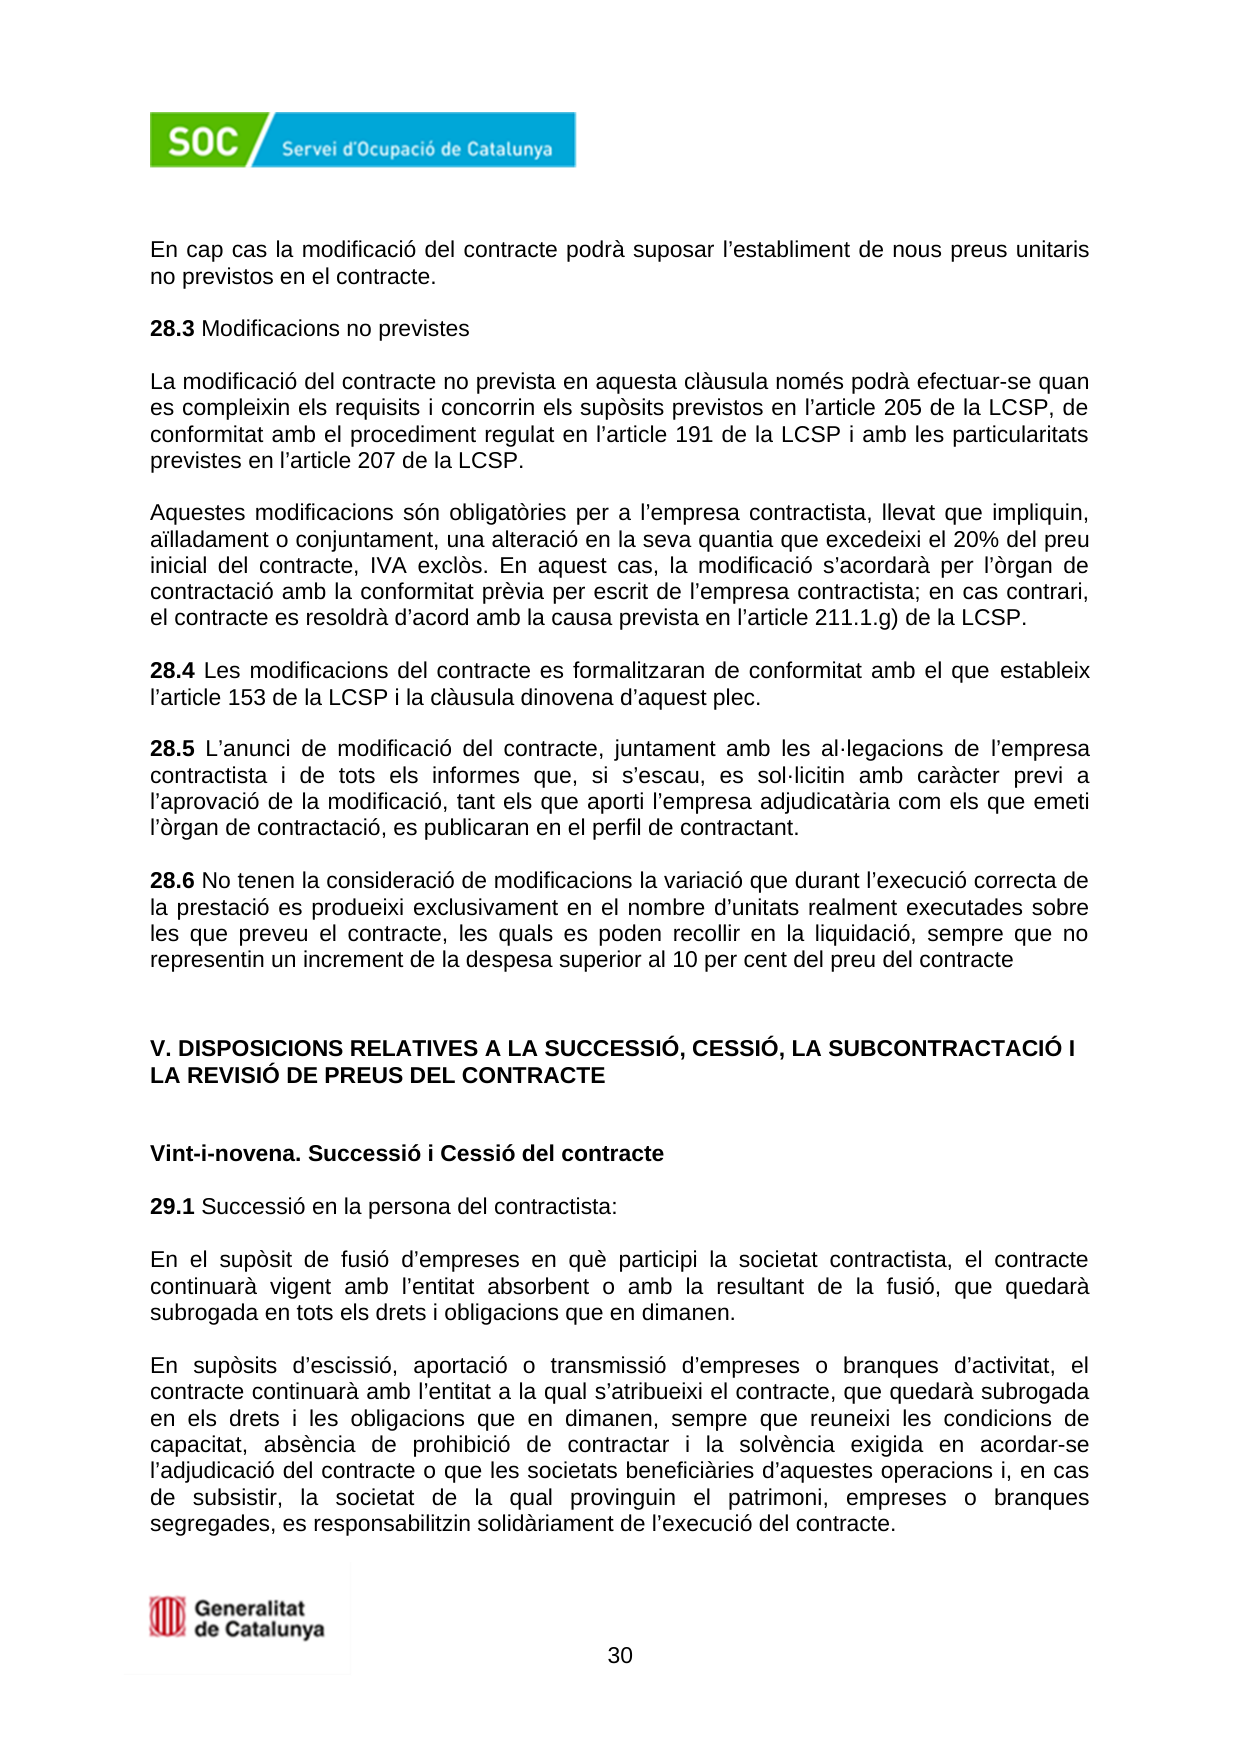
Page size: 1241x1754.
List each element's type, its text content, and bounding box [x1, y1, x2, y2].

picture [123, 1562, 353, 1677]
text 28.6 No tenen la consideració de modificacions la variació que durant l’execució correcta de la prestació es produeixi exclusivament en el nombre d’unitats realment executades sobre les que preveu el contracte, les quals es poden recollir en la liquidació, sempre que no representin un increment de la despesa superior al 10 per cent del preu del contracte [150, 867, 1090, 973]
text La modificació del contracte no prevista en aquesta clàusula només podrà efectuar-se quan es compleixin els requisits i concorrin els supòsits previstos en l’article 205 de la LCSP, de conformitat amb el procediment regulat en l’article 191 de la LCSP i amb les particularitats previstes en l’article 207 de la LCSP. [150, 368, 1090, 473]
text 28.4 Les modificacions del contracte es formalitzaran de conformitat amb el que estableix l’article 153 de la LCSP i la clàusula dinovena d’aquest plec. [150, 657, 1090, 710]
text 28.3 Modificacions no previstes [150, 315, 1090, 341]
text 29.1 Successió en la persona del contractista: [150, 1193, 1090, 1219]
text En cap cas la modificació del contracte podrà suposar l’establiment de nous preus unitaris no previstos en el contracte. [150, 236, 1090, 289]
text Vint-i-novena. Successió i Cessió del contracte [150, 1140, 1090, 1166]
text En supòsits d’escissió, aportació o transmissió d’empreses o branques d’activitat, el contracte continuarà amb l’entitat a la qual s’atribueixi el contracte, que quedarà subrogada en els drets i les obligacions que en dimanen, sempre que reuneixi les condicions de capacitat, absència de prohibició de contractar i la solvència exigida en acordar-se l’adjudicació del contracte o que les societats beneficiàries d’aquestes operacions i, en cas de subsistir, la societat de la qual provinguin el patrimoni, empreses o branques segregades, es responsabilitzin solidàriament de l’execució del contracte. [150, 1352, 1090, 1536]
text Aquestes modificacions són obligatòries per a l’empresa contractista, llevat que impliquin, aïlladament o conjuntament, una alteració en la seva quantia que excedeixi el 20% del preu inicial del contracte, IVA exclòs. En aquest cas, la modificació s’acordarà per l’òrgan de contractació amb la conformitat prèvia per escrit de l’empresa contractista; en cas contrari, el contracte es resoldrà d’acord amb la causa prevista en l’article 211.1.g) de la LCSP. [150, 500, 1090, 630]
text 28.5 L’anunci de modificació del contracte, juntament amb les al·legacions de l’empresa contractista i de tots els informes que, si s’escau, es sol·licitin amb caràcter previ a l’aprovació de la modificació, tant els que aporti l’empresa adjudicatària com els que emeti l’òrgan de contractació, es publicaran en el perfil de contractant. [150, 735, 1090, 841]
text En el supòsit de fusió d’empreses en què participi la societat contractista, el contracte continuarà vigent amb l’entitat absorbent o amb la resultant de la fusió, que quedarà subrogada en tots els drets i obligacions que en dimanen. [150, 1246, 1090, 1326]
text V. DISPOSICIONS RELATIVES A LA SUCCESSIÓ, CESSIÓ, LA SUBCONTRACTACIÓ I LA REVISIÓ DE PREUS DEL CONTRACTE [150, 1035, 1090, 1088]
picture [150, 112, 578, 169]
